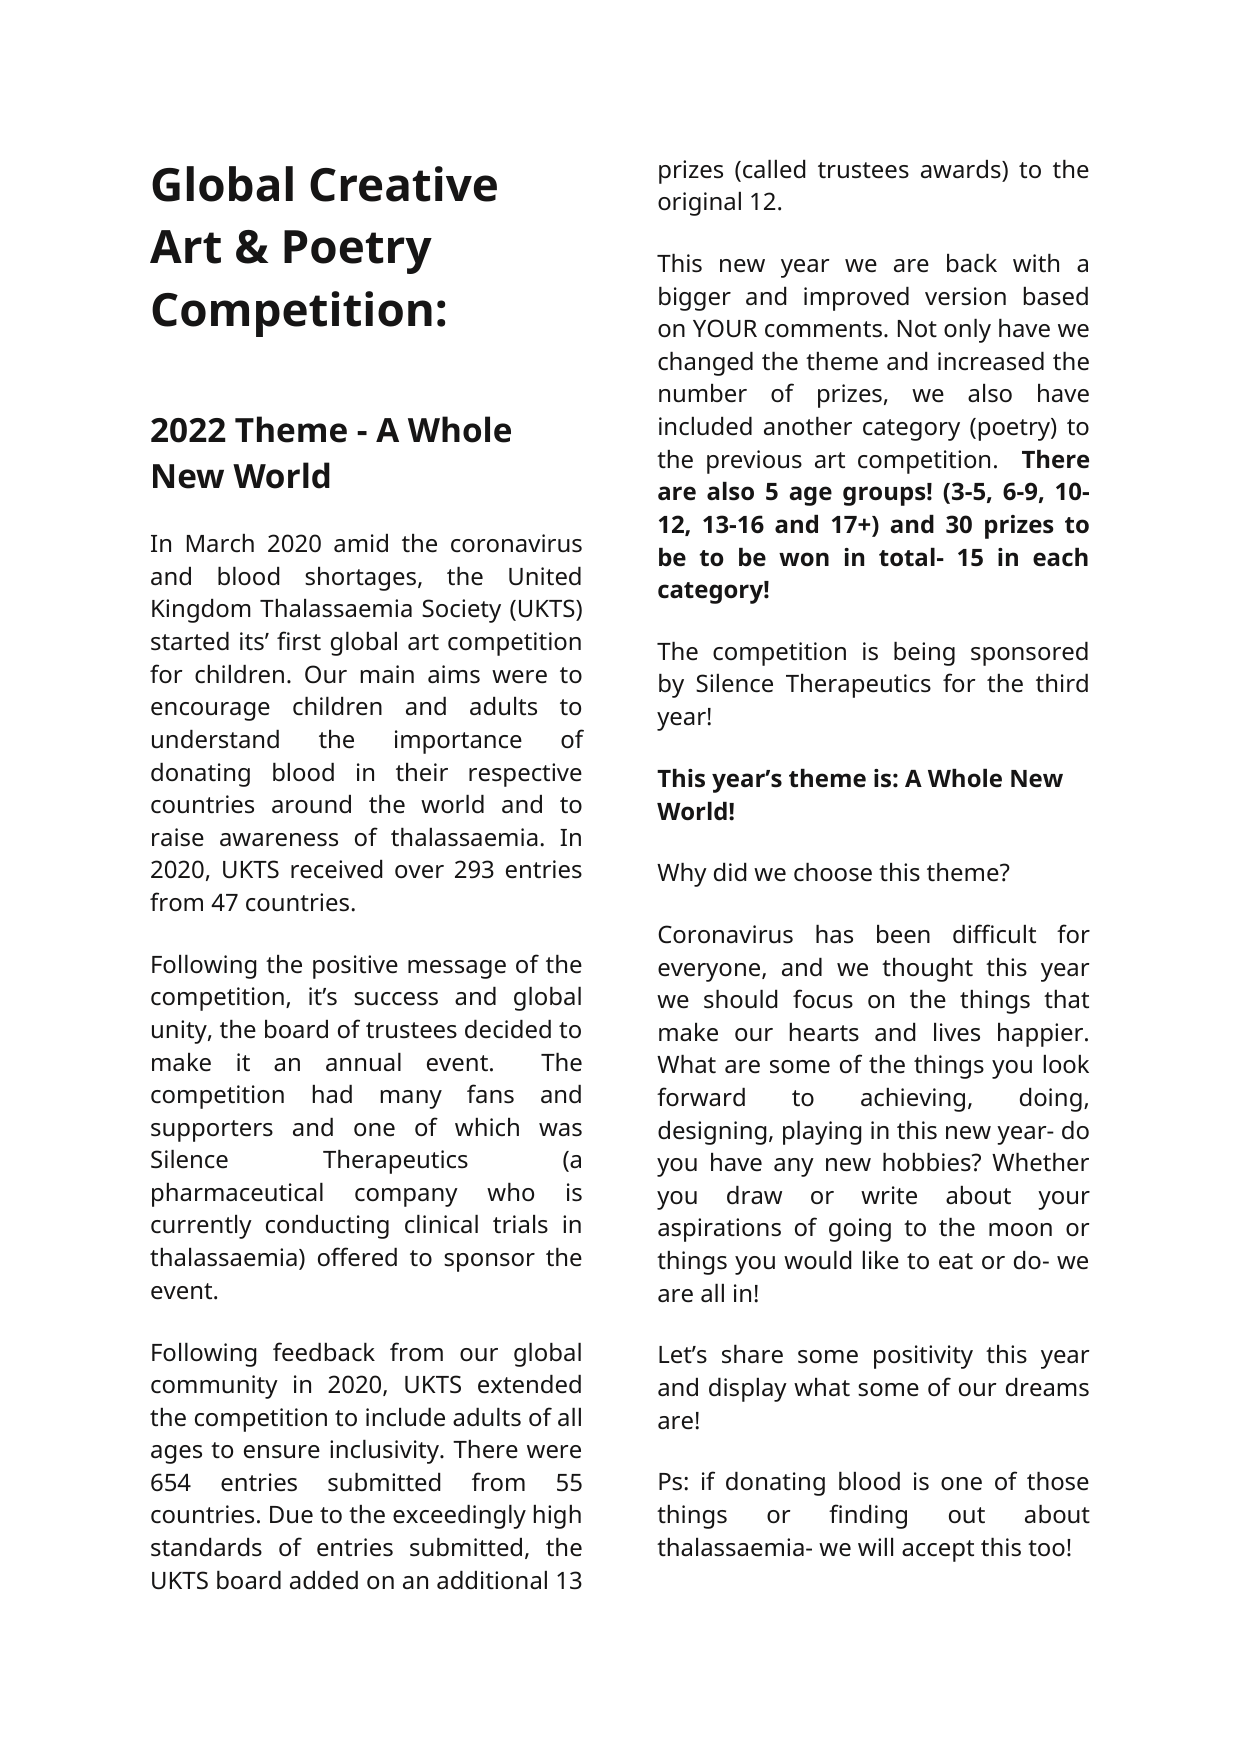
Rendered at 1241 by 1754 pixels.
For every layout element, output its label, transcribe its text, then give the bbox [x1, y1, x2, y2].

text 2022 Theme - A Whole New World [150, 407, 583, 498]
text This new year we are back with a bigger and improved version based on YOUR comments. Not only have we changed the theme and increased the number of prizes, we also have included another category (poetry) to the previous art competition. There are also 5 age groups! (3-5, 6-9, 10-12, 13-16 and 17+) and 30 prizes to be to be won in total- 15 in each category! [657, 247, 1090, 606]
text Following feedback from our global community in 2020, UKTS extended the competition to include adults of all ages to ensure inclusivity. There were 654 entries submitted from 55 countries. Due to the exceedingly high standards of entries submitted, the UKTS board added on an additional 13 prizes (called trustees awards) to the original 12. [657, 152, 1090, 218]
text The competition is being sponsored by Silence Therapeutics for the third year! [657, 635, 1090, 732]
text Global Creative Art & Poetry Competition: [150, 152, 583, 340]
text Coronavirus has been difficult for everyone, and we thought this year we should focus on the things that make our hearts and lives happier. What are some of the things you look forward to achieving, doing, designing, playing in this new year- do you have any new hobbies? Whether you draw or write about your aspirations of going to the moon or things you would like to eat or do- we are all in! [657, 918, 1090, 1309]
text Following the positive message of the competition, it’s success and global unity, the board of trustees decided to make it an annual event. The competition had many fans and supporters and one of which was Silence Therapeutics (a pharmaceutical company who is currently conducting clinical trials in thalassaemia) offered to sponsor the event. [150, 947, 583, 1306]
text Why did we choose this theme? [657, 856, 1090, 889]
text Following feedback from our global community in 2020, UKTS extended the competition to include adults of all ages to ensure inclusivity. There were 654 entries submitted from 55 countries. Due to the exceedingly high standards of entries submitted, the UKTS board added on an additional 13 prizes (called trustees awards) to the original 12. [150, 1335, 583, 1596]
text Let’s share some positivity this year and display what some of our dreams are! [657, 1338, 1090, 1436]
text This year’s theme is: A Whole New World! [657, 762, 1090, 827]
text Ps: if donating blood is one of those things or finding out about thalassaemia- we will accept this too! [657, 1465, 1090, 1563]
text In March 2020 amid the coronavirus and blood shortages, the United Kingdom Thalassaemia Society (UKTS) started its’ first global art competition for children. Our main aims were to encourage children and adults to understand the importance of donating blood in their respective countries around the world and to raise awareness of thalassaemia. In 2020, UKTS received over 293 entries from 47 countries. [150, 527, 583, 918]
